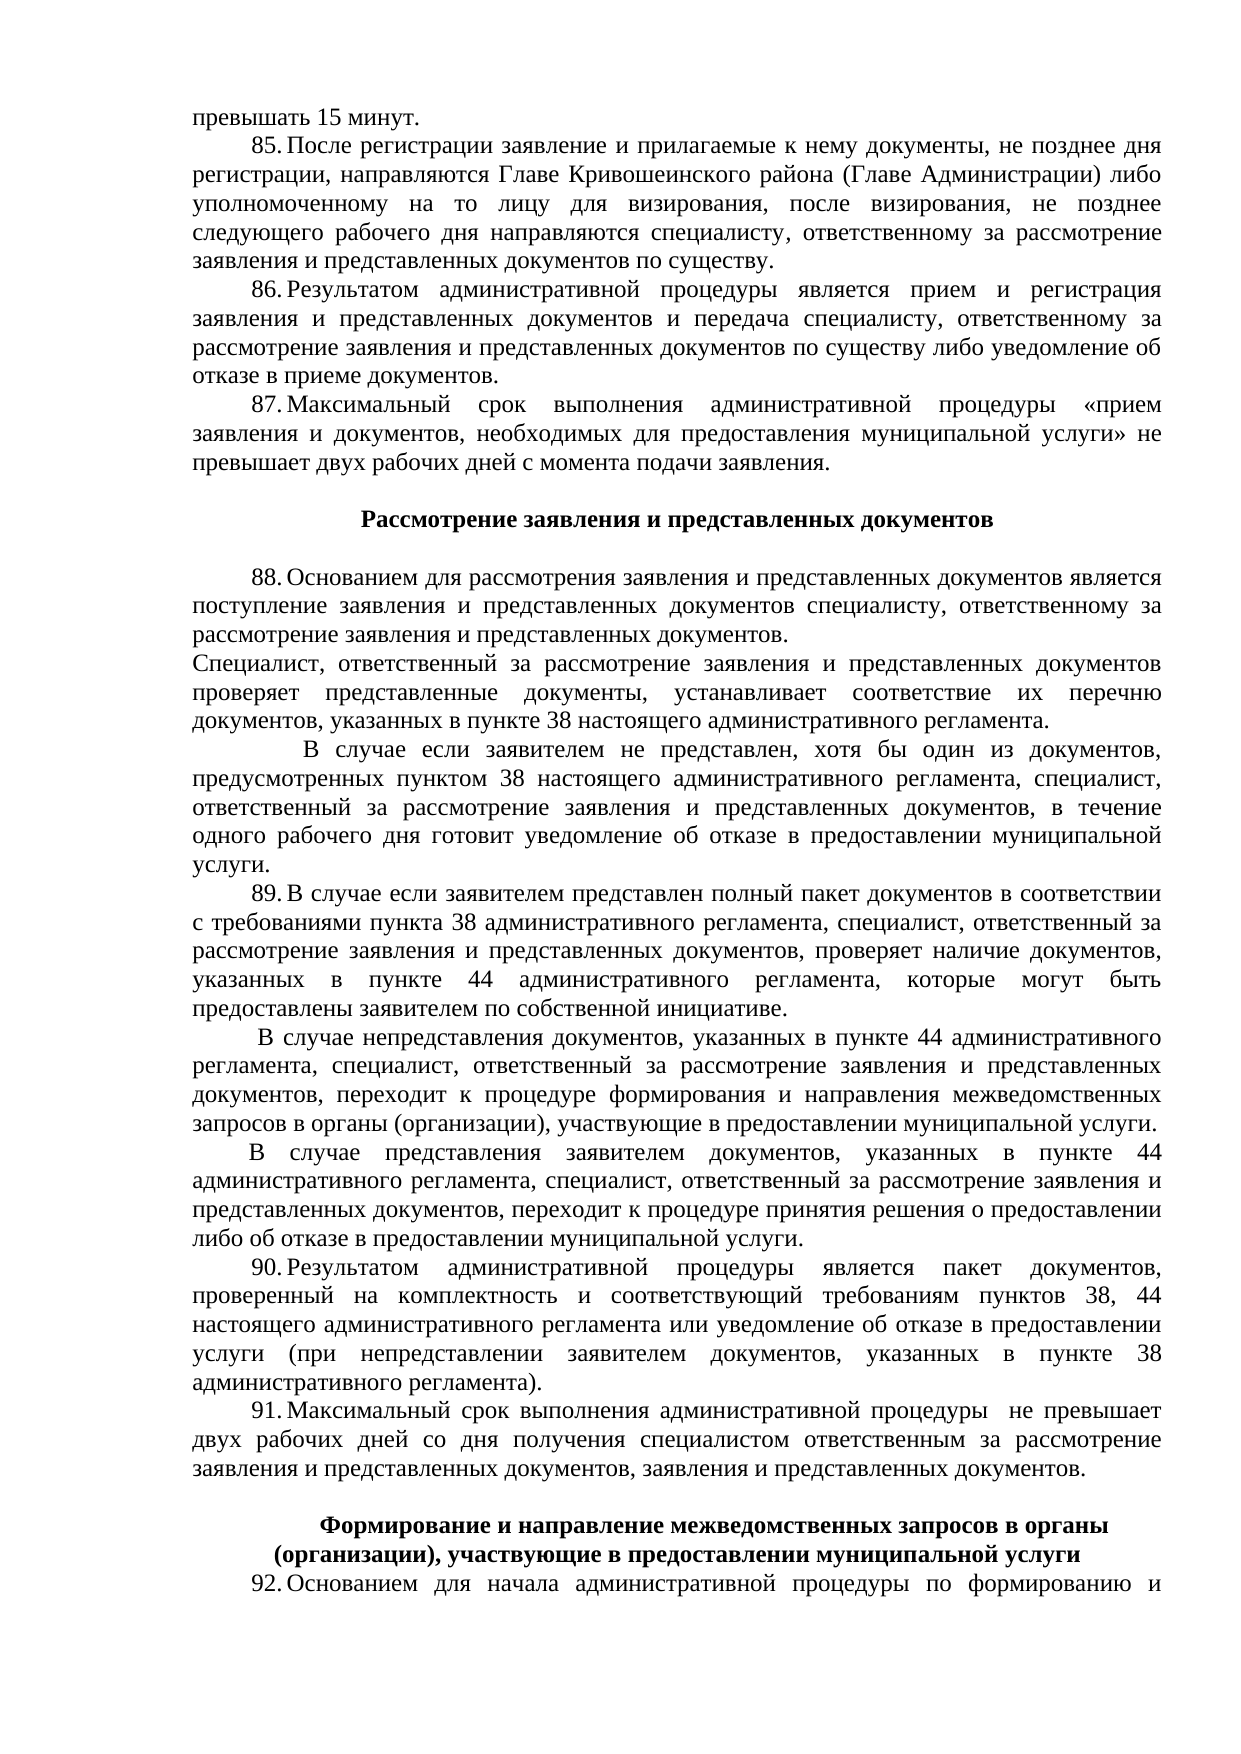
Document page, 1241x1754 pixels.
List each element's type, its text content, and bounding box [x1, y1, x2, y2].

text Формирование и направление межведомственных запросов в органы (организации), участвующие в предоставлении муниципальной услуги [192, 1511, 1162, 1568]
text Рассмотрение заявления и представленных документов [192, 504, 1162, 533]
list В случае если заявителем представлен полный пакет документов в соответствии с требованиями пункта 38 административного регламента, специалист, ответственный за рассмотрение заявления и представленных документов, проверяет наличие документов, указанных в пункте 44 административного регламента, которые могут быть предоставлены заявителем по собственной инициативе. [192, 878, 1162, 1022]
text В случае если заявителем не представлен, хотя бы один из документов, предусмотренных пунктом 38 настоящего административного регламента, специалист, ответственный за рассмотрение заявления и представленных документов, в течение одного рабочего дня готовит уведомление об отказе в предоставлении муниципальной услуги. [192, 734, 1162, 878]
list В случае представления заявителем документов, указанных в пункте 44 административного регламента, специалист, ответственный за рассмотрение заявления и представленных документов, переходит к процедуре принятия решения о предоставлении либо об отказе в предоставлении муниципальной услуги. [192, 1137, 1162, 1252]
list Результатом административной процедуры является пакет документов, проверенный на комплектность и соответствующий требованиям пунктов 38, 44 настоящего административного регламента или уведомление об отказе в предоставлении услуги (при непредставлении заявителем документов, указанных в пункте 38 административного регламента). [192, 1252, 1162, 1396]
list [192, 102, 1162, 131]
list После регистрации заявление и прилагаемые к нему документы, не позднее дня регистрации, направляются Главе Кривошеинского района (Главе Администрации) либо уполномоченному на то лицу для визирования, после визирования, не позднее следующего рабочего дня направляются специалисту, ответственному за рассмотрение заявления и представленных документов по существу. [192, 131, 1162, 274]
text Специалист, ответственный за рассмотрение заявления и представленных документов проверяет представленные документы, устанавливает соответствие их перечню документов, указанных в пункте 38 настоящего административного регламента. [192, 648, 1162, 734]
list Основанием для рассмотрения заявления и представленных документов является поступление заявления и представленных документов специалисту, ответственному за рассмотрение заявления и представленных документов. [192, 562, 1162, 648]
list Результатом административной процедуры является прием и регистрация заявления и представленных документов и передача специалисту, ответственному за рассмотрение заявления и представленных документов по существу либо уведомление об отказе в приеме документов. [192, 274, 1162, 389]
list В случае непредставления документов, указанных в пункте 44 административного регламента, специалист, ответственный за рассмотрение заявления и представленных документов, переходит к процедуре формирования и направления межведомственных запросов в органы (организации), участвующие в предоставлении муниципальной услуги. [192, 1022, 1162, 1137]
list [192, 1568, 1162, 1597]
list Максимальный срок выполнения административной процедуры не превышает двух рабочих дней со дня получения специалистом ответственным за рассмотрение заявления и представленных документов, заявления и представленных документов. [192, 1396, 1162, 1482]
list Максимальный срок выполнения административной процедуры «прием заявления и документов, необходимых для предоставления муниципальной услуги» не превышает двух рабочих дней с момента подачи заявления. [192, 389, 1162, 476]
